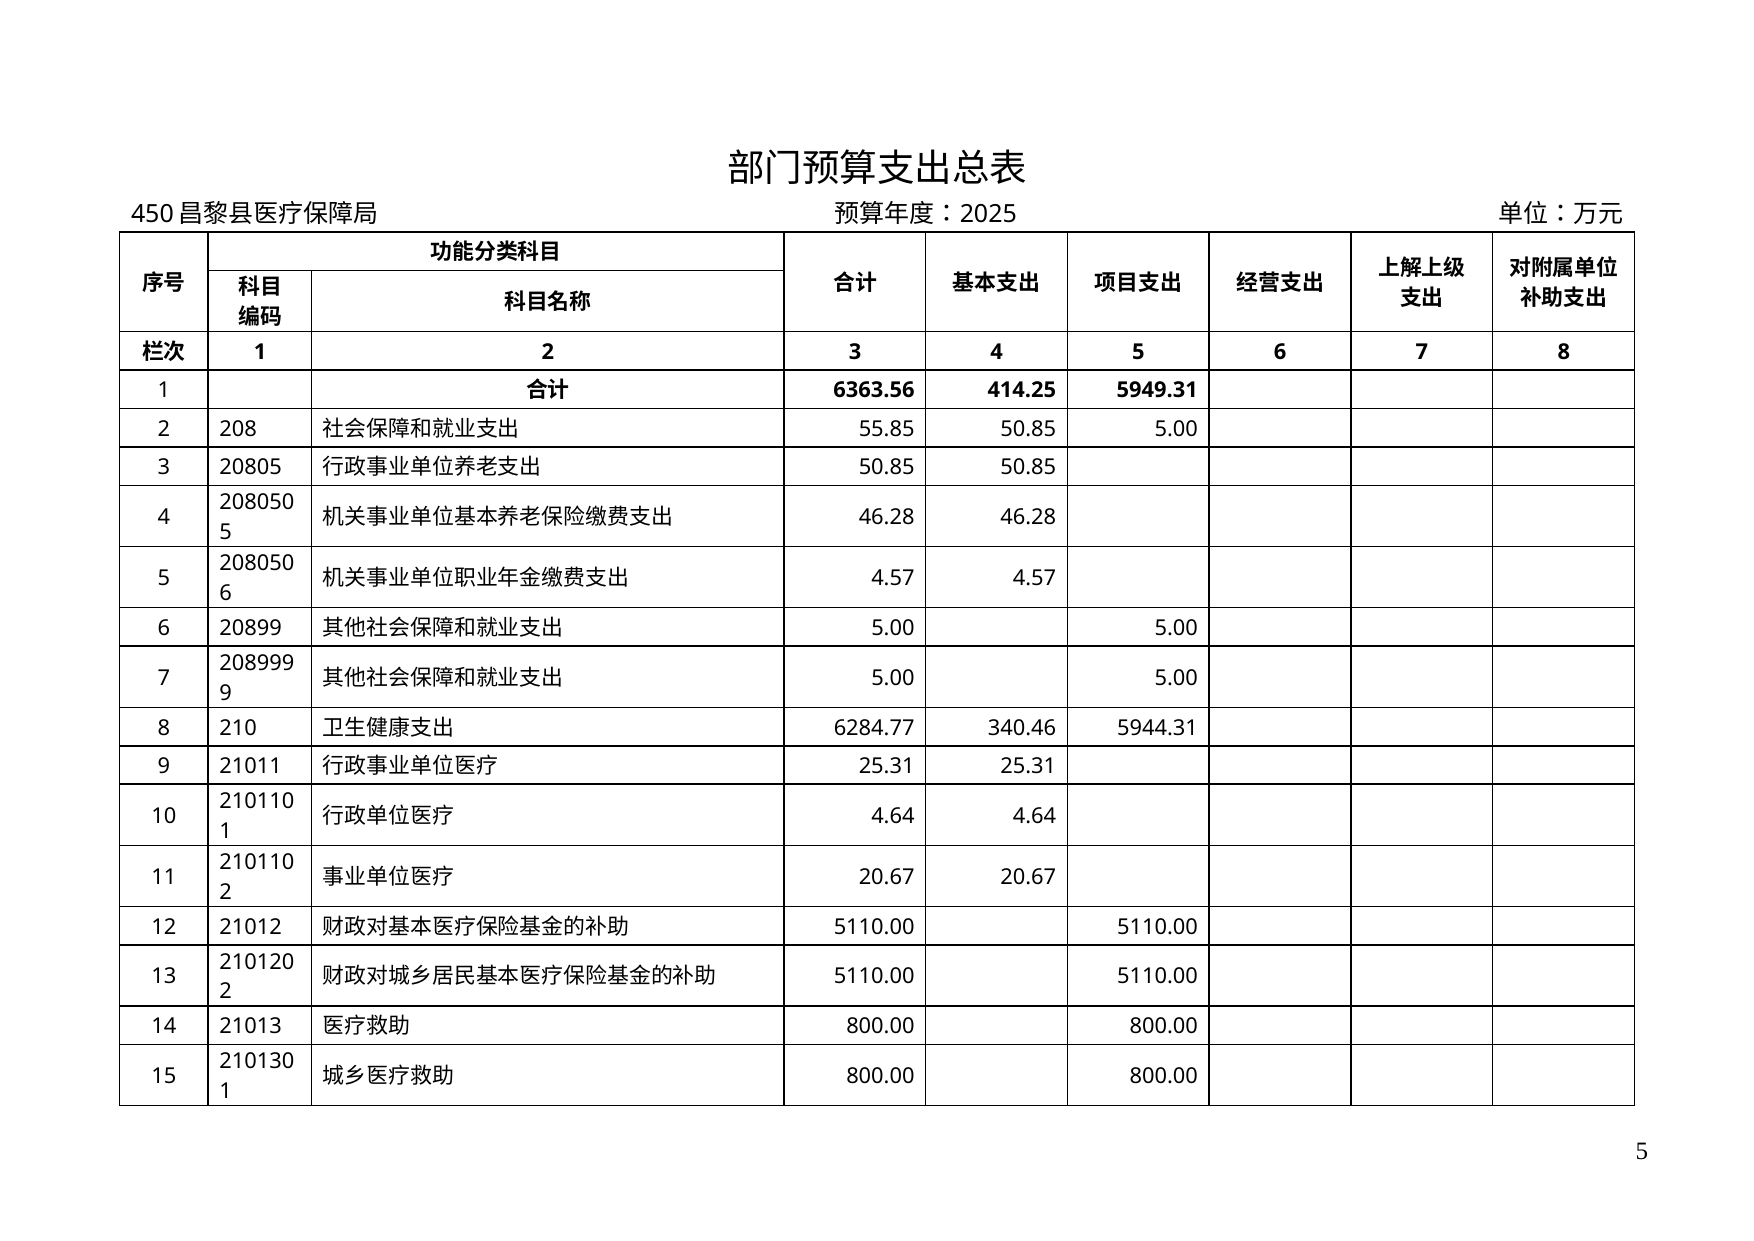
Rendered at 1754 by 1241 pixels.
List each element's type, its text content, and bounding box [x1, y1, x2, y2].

table_cell [1493, 907, 1634, 944]
table_cell 210 [209, 708, 311, 745]
table_cell 机关事业单位基本养老保险缴费支出 [312, 486, 783, 546]
table_cell [1210, 785, 1350, 844]
table_cell 5.00 [785, 647, 925, 706]
table_cell [1493, 608, 1634, 645]
table_cell 其他社会保障和就业支出 [312, 608, 783, 645]
table_cell 11 [120, 846, 207, 906]
table_cell 21011 [209, 747, 311, 783]
table_cell 事业单位医疗 [312, 846, 783, 906]
table_cell [1352, 647, 1492, 706]
table_cell 4.64 [926, 785, 1067, 844]
table_cell 财政对城乡居民基本医疗保险基金的补助 [312, 946, 783, 1005]
table_cell 5 [1068, 332, 1208, 369]
table_cell [1493, 409, 1634, 446]
table_cell 对附属单位补助支出 [1493, 233, 1634, 331]
table_cell [1210, 371, 1350, 408]
table_cell [1068, 547, 1208, 607]
table_cell [1068, 785, 1208, 844]
table_cell [926, 1045, 1067, 1105]
table_cell 合计 [785, 233, 925, 331]
table_cell 上解上级 支出 [1352, 233, 1492, 331]
table_cell [1068, 846, 1208, 906]
table_cell 25.31 [926, 747, 1067, 783]
table_cell 5949.31 [1068, 371, 1208, 408]
table_cell 10 [120, 785, 207, 844]
table_cell [1210, 448, 1350, 484]
table_cell 2101301 [209, 1045, 311, 1105]
table_cell 5.00 [785, 608, 925, 645]
table_cell [1210, 547, 1350, 607]
table_cell 800.00 [1068, 1045, 1208, 1105]
table_cell 25.31 [785, 747, 925, 783]
table_cell 50.85 [785, 448, 925, 484]
table_cell 6 [120, 608, 207, 645]
table_cell 20.67 [785, 846, 925, 906]
table_cell 800.00 [1068, 1007, 1208, 1044]
table_cell [1352, 409, 1492, 446]
table_cell 6363.56 [785, 371, 925, 408]
table_cell 2 [120, 409, 207, 446]
table_cell 50.85 [926, 409, 1067, 446]
table_cell 2101102 [209, 846, 311, 906]
table_cell [1493, 647, 1634, 706]
table_cell [926, 946, 1067, 1005]
table_cell 13 [120, 946, 207, 1005]
table_cell 基本支出 [926, 233, 1067, 331]
table_cell [1493, 708, 1634, 745]
table_cell 3 [785, 332, 925, 369]
table_cell 6 [1210, 332, 1350, 369]
table_cell 5.00 [1068, 409, 1208, 446]
table_cell 55.85 [785, 409, 925, 446]
table_cell 5 [120, 547, 207, 607]
table_cell [1210, 608, 1350, 645]
table_cell 4 [120, 486, 207, 546]
table_cell [1493, 486, 1634, 546]
table_cell 800.00 [785, 1045, 925, 1105]
table_cell [1352, 708, 1492, 745]
table_cell [1493, 1007, 1634, 1044]
table_cell 行政单位医疗 [312, 785, 783, 844]
table_cell 2101202 [209, 946, 311, 1005]
table_cell [1210, 409, 1350, 446]
table_cell [1352, 547, 1492, 607]
table_cell [926, 907, 1067, 944]
table_cell [1352, 907, 1492, 944]
table_cell [1210, 647, 1350, 706]
table_cell 功能分类科目 [209, 233, 783, 270]
table_cell [1068, 747, 1208, 783]
table_header 预算年度：2025 [785, 195, 1067, 231]
table_cell [1352, 785, 1492, 844]
table_cell 21013 [209, 1007, 311, 1044]
table_cell [209, 371, 311, 408]
table_cell 社会保障和就业支出 [312, 409, 783, 446]
table_cell 合计 [312, 371, 783, 408]
table_cell [1493, 785, 1634, 844]
table_cell 机关事业单位职业年金缴费支出 [312, 547, 783, 607]
table_cell 8 [1493, 332, 1634, 369]
table_cell [1493, 371, 1634, 408]
table_cell [1210, 747, 1350, 783]
table_cell 21012 [209, 907, 311, 944]
table_cell [1493, 747, 1634, 783]
table_header 单位：万元 [1068, 195, 1634, 231]
table_cell [1210, 486, 1350, 546]
table_cell 414.25 [926, 371, 1067, 408]
table_cell 50.85 [926, 448, 1067, 484]
table_cell 5.00 [1068, 608, 1208, 645]
table_cell 7 [120, 647, 207, 706]
table_header 450昌黎县医疗保障局 [120, 195, 783, 231]
table_cell [926, 647, 1067, 706]
table_cell [926, 1007, 1067, 1044]
table_cell 7 [1352, 332, 1492, 369]
table_cell [1352, 371, 1492, 408]
table_cell 340.46 [926, 708, 1067, 745]
table_cell 5110.00 [1068, 946, 1208, 1005]
table_cell 1 [120, 371, 207, 408]
table_cell 208 [209, 409, 311, 446]
table_cell 医疗救助 [312, 1007, 783, 1044]
table_cell 经营支出 [1210, 233, 1350, 331]
table_cell 项目支出 [1068, 233, 1208, 331]
table_cell 46.28 [785, 486, 925, 546]
table_cell 9 [120, 747, 207, 783]
table_cell [1493, 846, 1634, 906]
table_cell [1493, 448, 1634, 484]
table_cell 5110.00 [1068, 907, 1208, 944]
table_cell [926, 608, 1067, 645]
table_cell [1068, 486, 1208, 546]
table_cell 科目名称 [312, 271, 783, 331]
table_cell 4.57 [926, 547, 1067, 607]
table_cell [1210, 846, 1350, 906]
table_cell [1352, 846, 1492, 906]
table_cell 2101101 [209, 785, 311, 844]
table_cell 20.67 [926, 846, 1067, 906]
table_cell [1352, 608, 1492, 645]
table_cell [1352, 747, 1492, 783]
table_cell 4 [926, 332, 1067, 369]
table_cell [1352, 1045, 1492, 1105]
table_cell 8 [120, 708, 207, 745]
table_cell 卫生健康支出 [312, 708, 783, 745]
table_cell 5944.31 [1068, 708, 1208, 745]
table_cell 科目 编码 [209, 271, 311, 331]
table_cell [1352, 448, 1492, 484]
table_cell 序号 [120, 233, 207, 331]
table_cell 14 [120, 1007, 207, 1044]
table_cell 行政事业单位养老支出 [312, 448, 783, 484]
table_cell 2080506 [209, 547, 311, 607]
table_cell [1493, 1045, 1634, 1105]
table_cell 2080505 [209, 486, 311, 546]
text 部门预算支出总表 [106, 142, 1648, 193]
table_cell 4.57 [785, 547, 925, 607]
table_cell [1493, 946, 1634, 1005]
table_cell 栏次 [120, 332, 207, 369]
table_cell [1210, 946, 1350, 1005]
table_cell [1210, 708, 1350, 745]
table_cell 行政事业单位医疗 [312, 747, 783, 783]
table_cell 2 [312, 332, 783, 369]
table_cell 5110.00 [785, 946, 925, 1005]
table_cell 6284.77 [785, 708, 925, 745]
table_cell 财政对基本医疗保险基金的补助 [312, 907, 783, 944]
table_cell 800.00 [785, 1007, 925, 1044]
table_cell 5.00 [1068, 647, 1208, 706]
table_cell [1493, 547, 1634, 607]
table_cell 其他社会保障和就业支出 [312, 647, 783, 706]
table_cell 2089999 [209, 647, 311, 706]
table_cell [1352, 1007, 1492, 1044]
table_cell 46.28 [926, 486, 1067, 546]
table_cell [1210, 1007, 1350, 1044]
table_cell [1352, 946, 1492, 1005]
table_cell [1210, 1045, 1350, 1105]
table_cell 4.64 [785, 785, 925, 844]
table_cell [1210, 907, 1350, 944]
table_cell [1352, 486, 1492, 546]
table_cell 城乡医疗救助 [312, 1045, 783, 1105]
table_cell [1068, 448, 1208, 484]
table_cell 5110.00 [785, 907, 925, 944]
table_cell 12 [120, 907, 207, 944]
table_cell 20899 [209, 608, 311, 645]
table_cell 15 [120, 1045, 207, 1105]
table_cell 3 [120, 448, 207, 484]
table_cell 1 [209, 332, 311, 369]
table_cell 20805 [209, 448, 311, 484]
